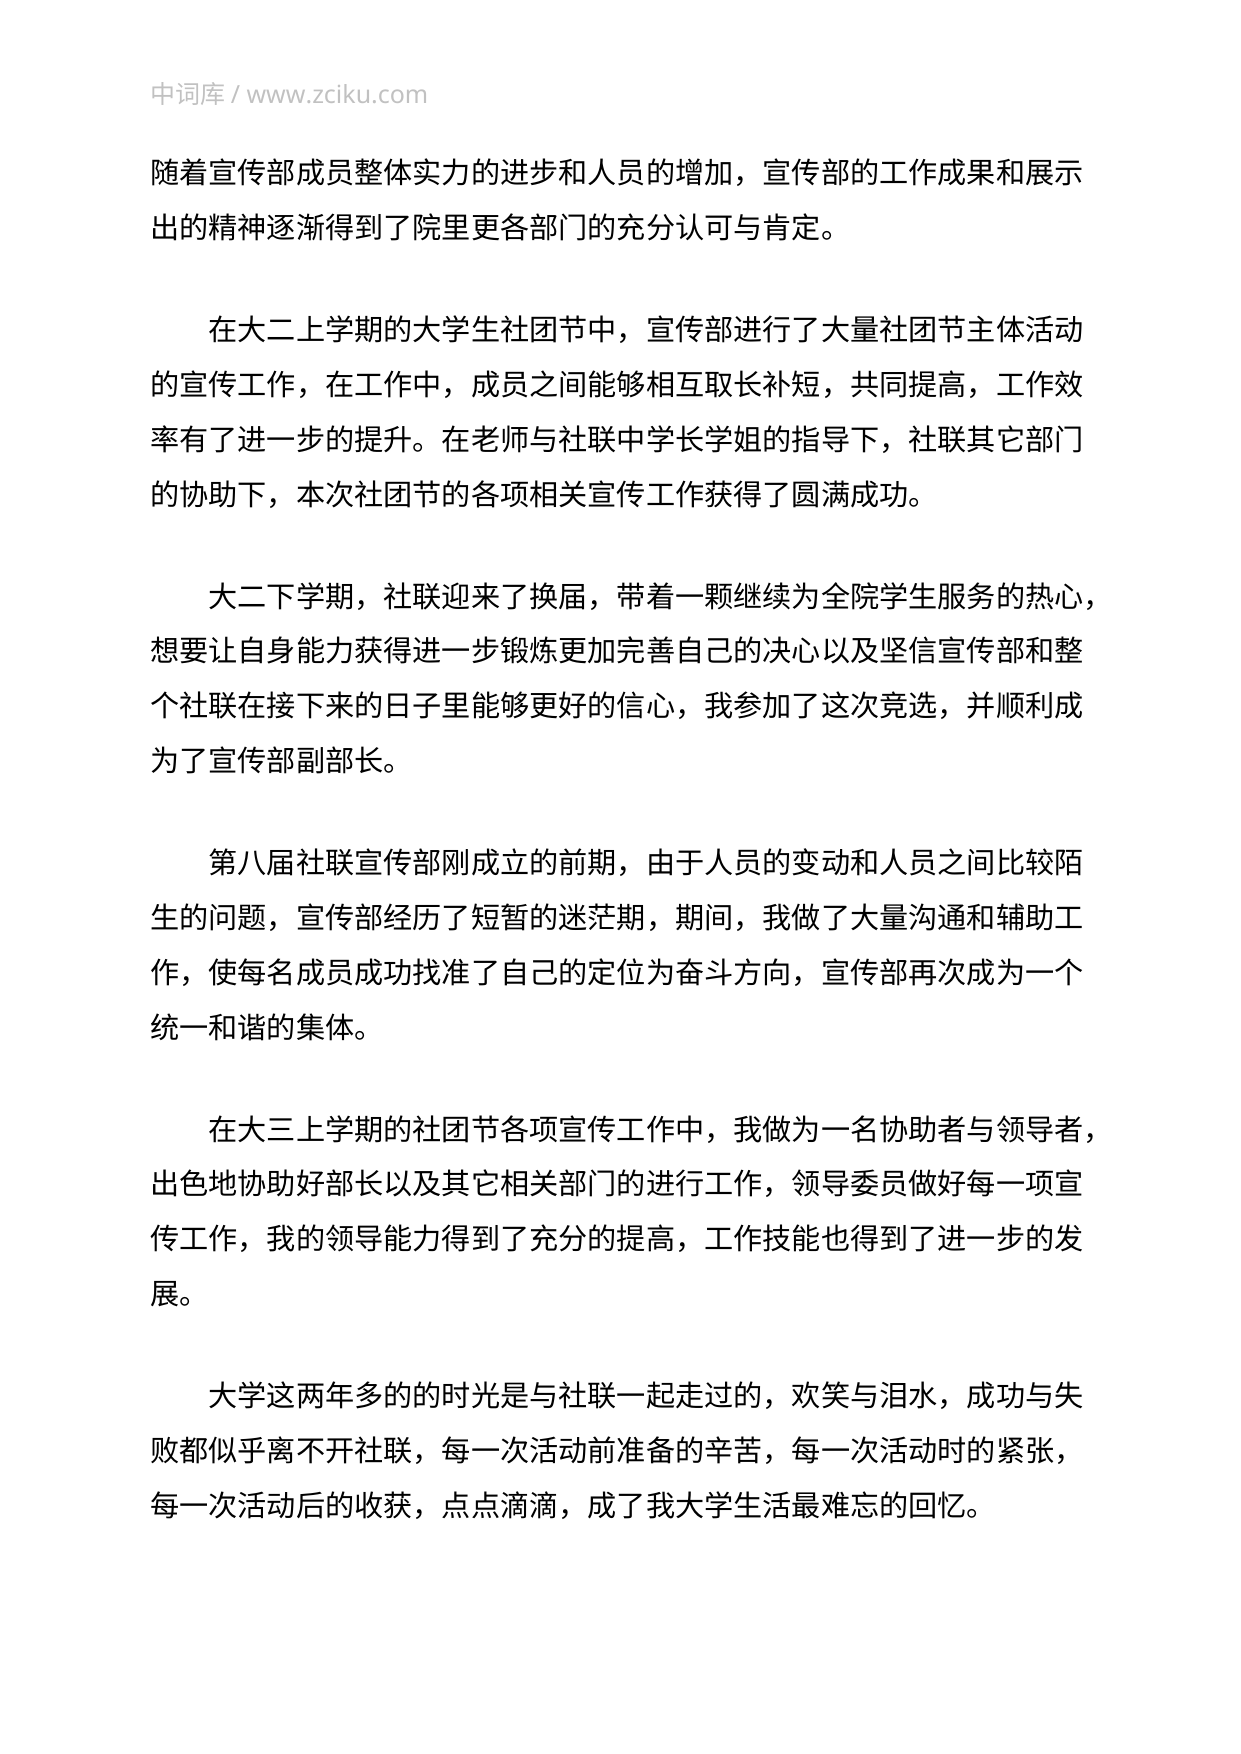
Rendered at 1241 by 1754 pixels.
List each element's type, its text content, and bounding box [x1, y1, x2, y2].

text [150, 150, 1090, 247]
text 第八届社联宣传部刚成立的前期，由于人员的变动和人员之间比较陌生的问题，宣传部经历了短暂的迷茫期，期间，我做了大量沟通和辅助工作，使每名成员成功找准了自己的定位为奋斗方向，宣传部再次成为一个统一和谐的集体。 [150, 839, 1090, 1047]
text 在大二上学期的大学生社团节中，宣传部进行了大量社团节主体活动的宣传工作，在工作中，成员之间能够相互取长补短，共同提高，工作效率有了进一步的提升。在老师与社联中学长学姐的指导下，社联其它部门的协助下，本次社团节的各项相关宣传工作获得了圆满成功。 [150, 307, 1090, 514]
text 在大三上学期的社团节各项宣传工作中，我做为一名协助者与领导者，出色地协助好部长以及其它相关部门的进行工作，领导委员做好每一项宣传工作，我的领导能力得到了充分的提高，工作技能也得到了进一步的发展。 [150, 1106, 1090, 1313]
text 大二下学期，社联迎来了换届，带着一颗继续为全院学生服务的热心，想要让自身能力获得进一步锻炼更加完善自己的决心以及坚信宣传部和整个社联在接下来的日子里能够更好的信心，我参加了这次竞选，并顺利成为了宣传部副部长。 [150, 573, 1090, 780]
text 大学这两年多的的时光是与社联一起走过的，欢笑与泪水，成功与失败都似乎离不开社联，每一次活动前准备的辛苦，每一次活动时的紧张，每一次活动后的收获，点点滴滴，成了我大学生活最难忘的回忆。 [150, 1372, 1090, 1524]
